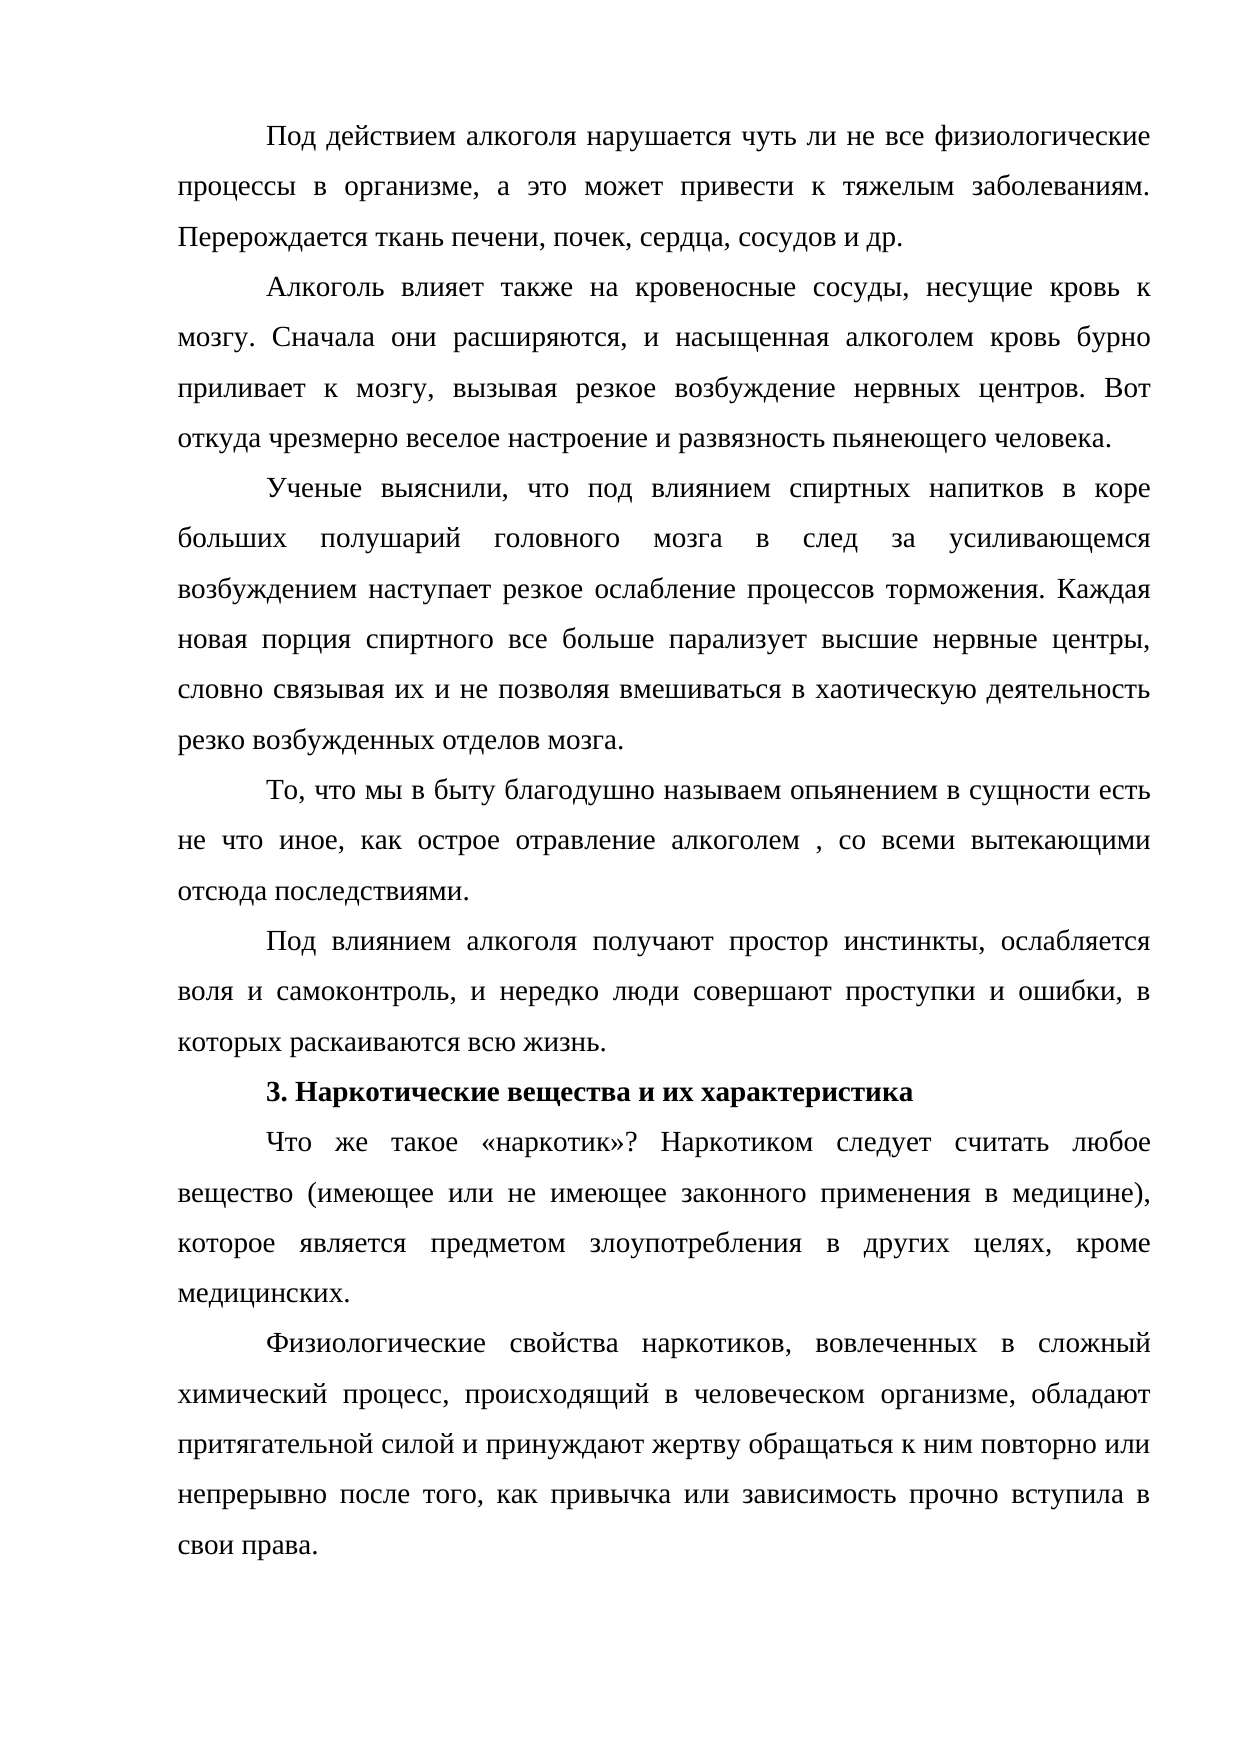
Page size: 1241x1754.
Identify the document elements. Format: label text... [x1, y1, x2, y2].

text Под действием алкоголя нарушается чуть ли не все физиологические процессы в организме, а это может привести к тяжелым заболеваниям. Перерождается ткань печени, почек, сердца, сосудов и др. [177, 118, 1152, 252]
text Алкоголь влияет также на кровеносные сосуды, несущие кровь к мозгу. Сначала они расширяются, и насыщенная алкоголем кровь бурно приливает к мозгу, вызывая резкое возбуждение нервных центров. Вот откуда чрезмерно веселое настроение и развязность пьянеющего человека. [177, 269, 1152, 453]
text То, что мы в быту благодушно называем опьянением в сущности есть не что иное, как острое отравление алкоголем , со всеми вытекающими отсюда последствиями. [177, 772, 1152, 906]
text 3. Наркотические вещества и их характеристика [177, 1074, 1152, 1108]
text Ученые выяснили, что под влиянием спиртных напитков в коре больших полушарий головного мозга в след за усиливающемся возбуждением наступает резкое ослабление процессов торможения. Каждая новая порция спиртного все больше парализует высшие нервные центры, словно связывая их и не позволяя вмешиваться в хаотическую деятельность резко возбужденных отделов мозга. [177, 470, 1152, 755]
text Под влиянием алкоголя получают простор инстинкты, ослабляется воля и самоконтроль, и нередко люди совершают проступки и ошибки, в которых раскаиваются всю жизнь. [177, 923, 1152, 1057]
text Физиологические свойства наркотиков, вовлеченных в сложный химический процесс, происходящий в человеческом организме, обладают притягательной силой и принуждают жертву обращаться к ним повторно или непрерывно после того, как привычка или зависимость прочно вступила в свои права. [177, 1326, 1152, 1560]
text Что же такое «наркотик»? Наркотиком следует считать любое вещество (имеющее или не имеющее законного применения в медицине), которое является предметом злоупотребления в других целях, кроме медицинских. [177, 1124, 1152, 1309]
